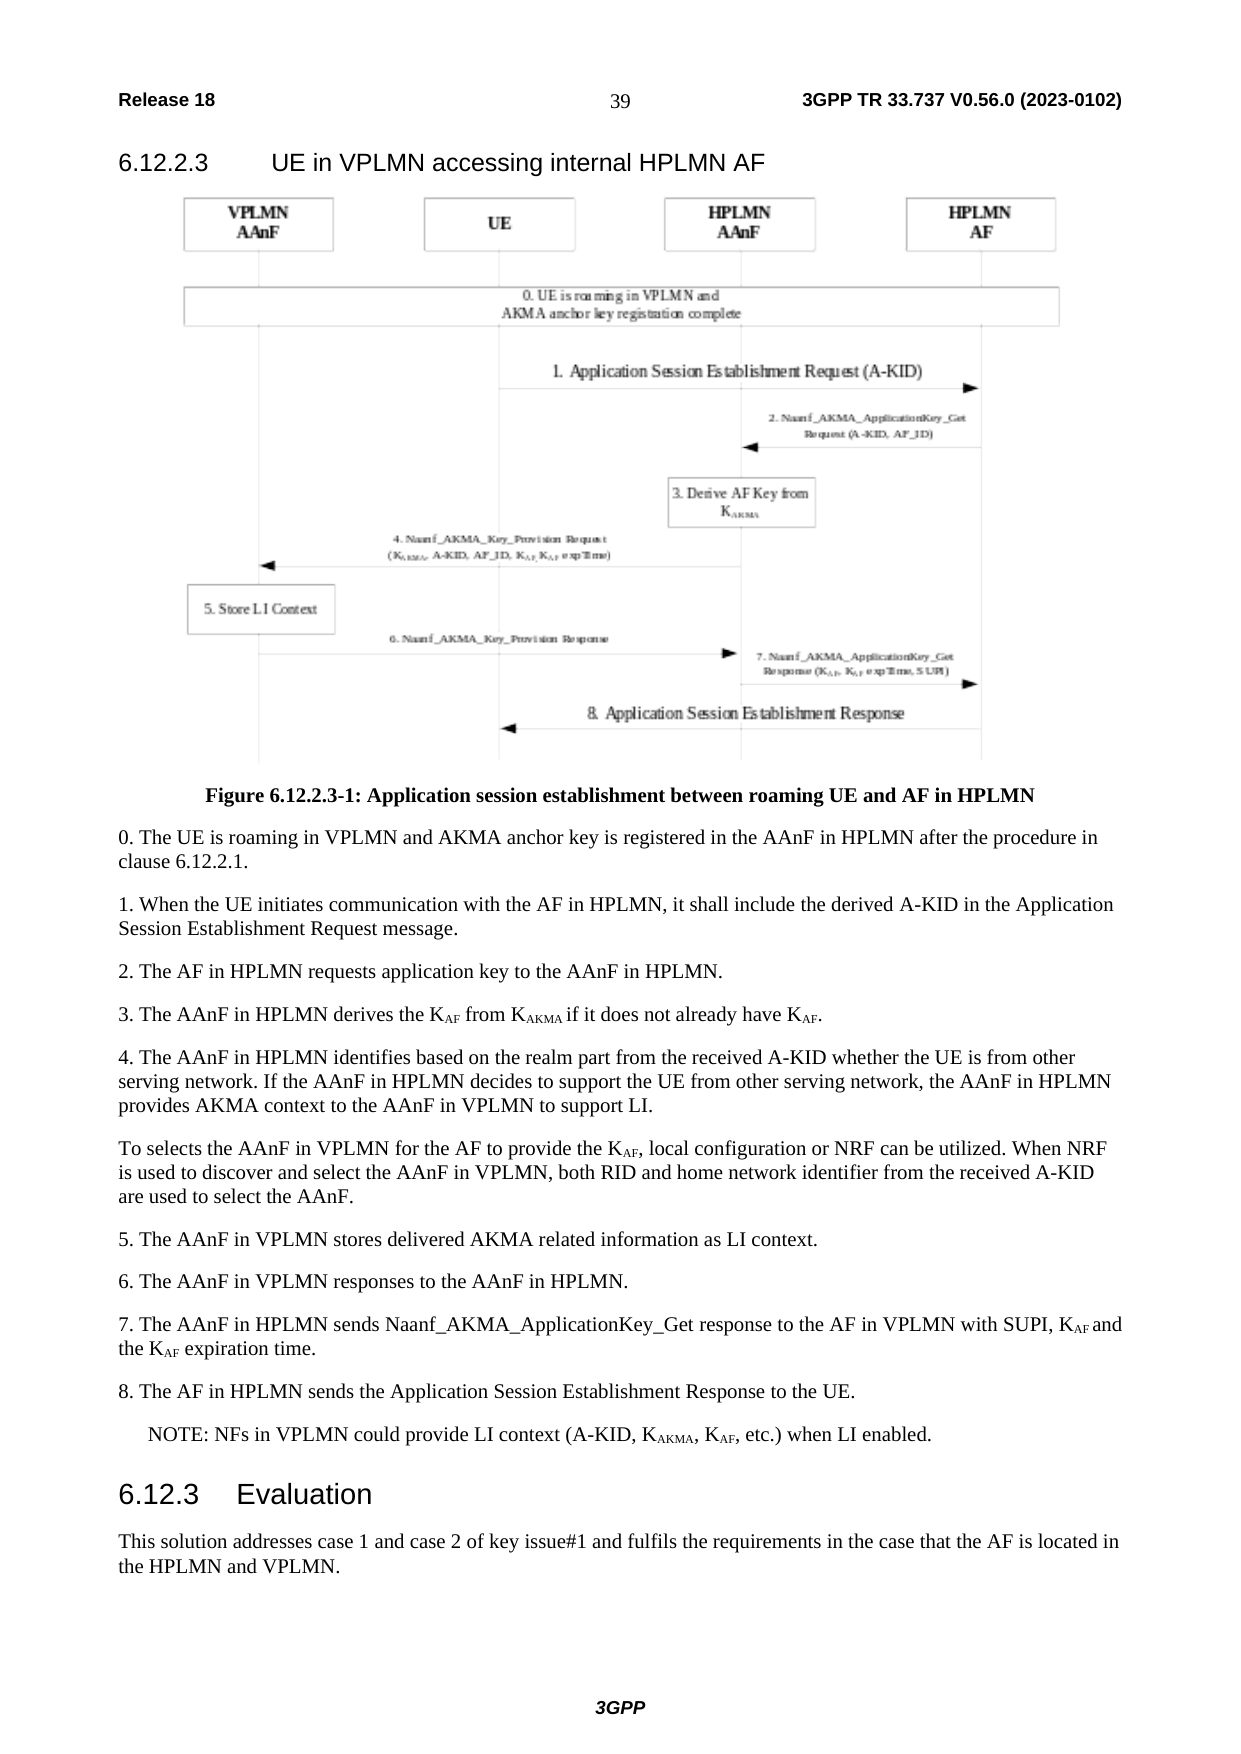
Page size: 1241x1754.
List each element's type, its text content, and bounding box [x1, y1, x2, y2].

text 5. The AAnF in VPLMN stores delivered AKMA related information as LI context. [118, 1227, 1122, 1251]
text 7. The AAnF in HPLMN sends Naanf_AKMA_ApplicationKey_Get response to the AF in VPLMN with SUPI, KAF and the KAF expiration time. [118, 1312, 1122, 1360]
subtitle 6.12.2.3 UE in VPLMN accessing internal HPLMN AF [118, 147, 1122, 176]
text 0. The UE is roaming in VPLMN and AKMA anchor key is registered in the AAnF in HPLMN after the procedure in clause 6.12.2.1. [118, 825, 1122, 873]
text 1. When the UE initiates communication with the AF in HPLMN, it shall include the derived A-KID in the Application Session Establishment Request message. [118, 892, 1122, 940]
text 3. The AAnF in HPLMN derives the KAF from KAKMA if it does not already have KAF. [118, 1002, 1122, 1026]
text 8. The AF in HPLMN sends the Application Session Establishment Response to the UE. [118, 1379, 1122, 1403]
subtitle 6.12.3 Evaluation [118, 1477, 1122, 1511]
text To selects the AAnF in VPLMN for the AF to provide the KAF, local configuration or NRF can be utilized. When NRF is used to discover and select the AAnF in VPLMN, both RID and home network identifier from the received A-KID are used to select the AAnF. [118, 1136, 1122, 1208]
text Figure 6.12.2.3-1: Application session establishment between roaming UE and AF in HPLMN [118, 782, 1122, 807]
text NOTE: NFs in VPLMN could provide LI context (A-KID, KAKMA, KAF, etc.) when LI enabled. [148, 1422, 1122, 1446]
text 6. The AAnF in VPLMN responses to the AAnF in HPLMN. [118, 1269, 1122, 1293]
text 2. The AF in HPLMN requests application key to the AAnF in HPLMN. [118, 959, 1122, 983]
text 4. The AAnF in HPLMN identifies based on the realm part from the received A-KID whether the UE is from other serving network. If the AAnF in HPLMN decides to support the UE from other serving network, the AAnF in HPLMN provides AKMA context to the AAnF in VPLMN to support LI. [118, 1045, 1122, 1117]
text This solution addresses case 1 of key issue#1 and fulfils the requirements in the case that the AF is located in the HPLMN. [118, 1529, 1122, 1578]
